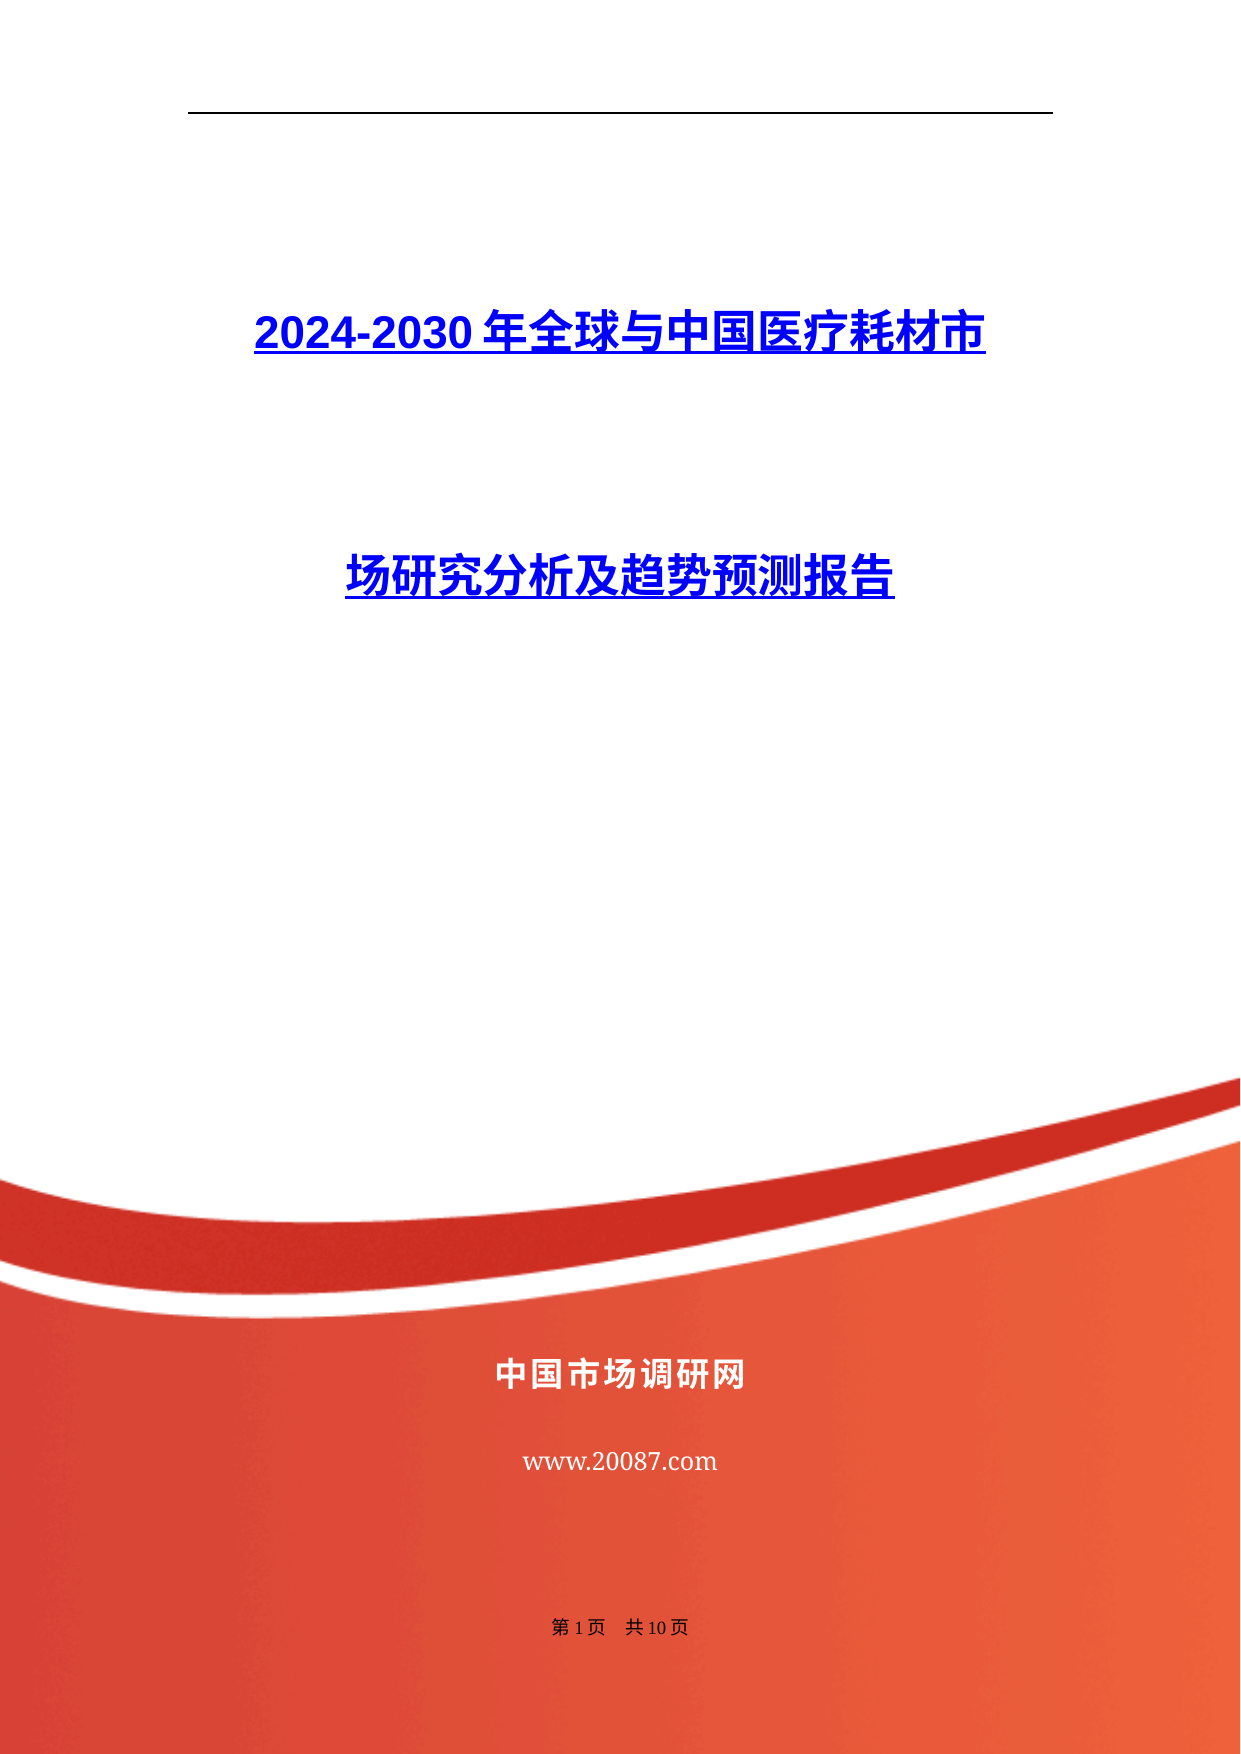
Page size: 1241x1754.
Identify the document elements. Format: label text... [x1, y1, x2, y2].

table_header 2024-2030年全球与中国医疗耗材市场研究分析及趋势预测报告 [188, 207, 1053, 773]
text www.20087.com [187, 1428, 1053, 1493]
picture [0, 1006, 1241, 1754]
subtitle 中国市场调研网 [187, 1339, 1053, 1404]
